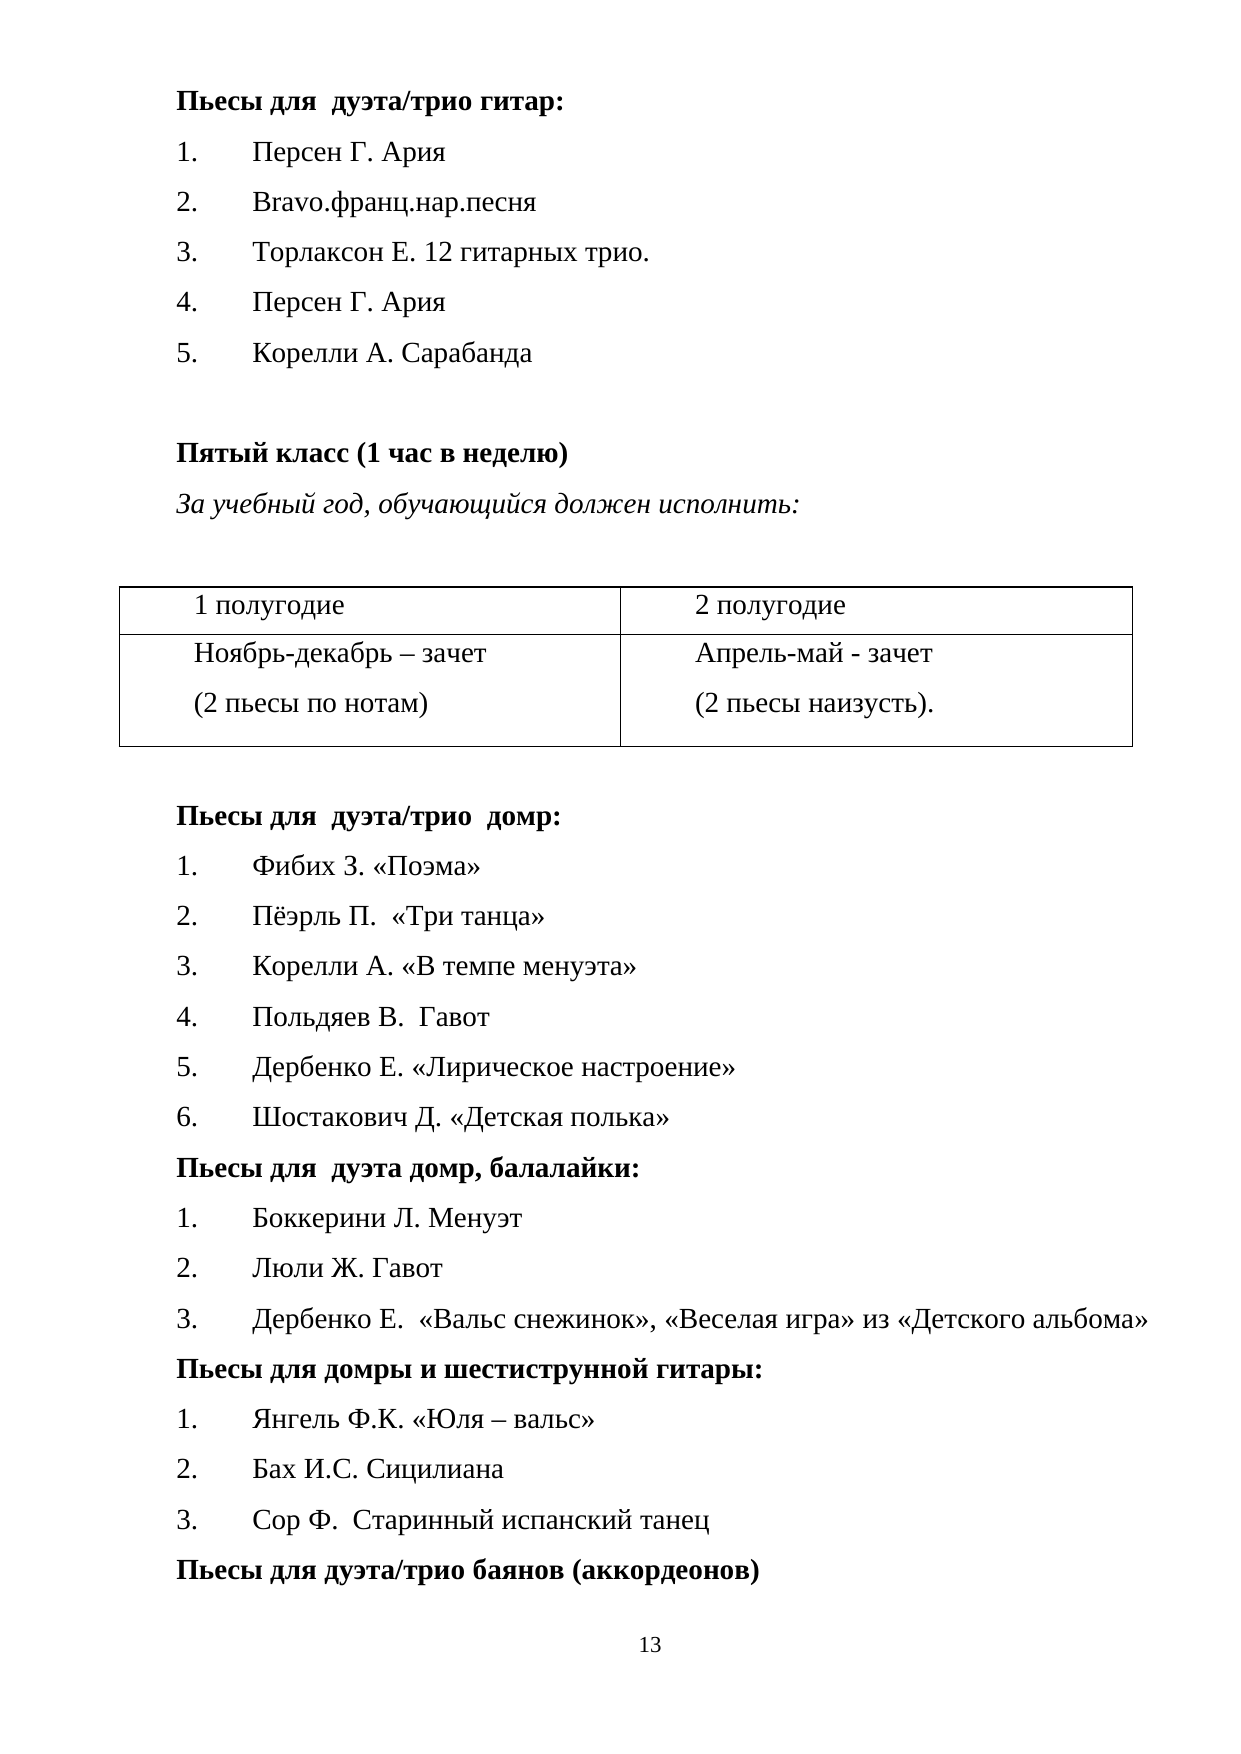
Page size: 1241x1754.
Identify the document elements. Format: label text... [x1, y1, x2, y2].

table_header 1 полугодие [120, 588, 620, 634]
list Польдяев В. Гавот [102, 999, 1176, 1032]
list Дербенко Е. «Лирическое настроение» [102, 1049, 1176, 1083]
list Корелли А. «В темпе менуэта» [102, 948, 1176, 982]
subtitle Пьесы для дуэта/трио домр: [102, 798, 1176, 831]
subtitle Пьесы для дуэта/трио гитар: [102, 83, 1176, 117]
table_header 2 полугодие [621, 588, 1132, 634]
list Шостакович Д. «Детская полька» [102, 1099, 1176, 1133]
list Боккерини Л. Менуэт [102, 1200, 1176, 1234]
list Bravo.франц.нар.песня [102, 184, 1176, 217]
table_cell Ноябрь-декабрь – зачет (2 пьесы по нотам) [120, 635, 620, 746]
subtitle Пьесы для дуэта домр, балалайки: [102, 1150, 1176, 1183]
list Пёэрль П. «Три танца» [102, 898, 1176, 932]
list Сор Ф. Старинный испанский танец [102, 1502, 1176, 1536]
subtitle Пятый класс (1 час в неделю) [102, 436, 1176, 469]
list Персен Г. Ария [102, 284, 1176, 318]
subtitle Пьесы для дуэта/трио баянов (аккордеонов) [102, 1552, 1176, 1586]
table_cell Апрель-май - зачет (2 пьесы наизусть). [621, 635, 1132, 746]
list Торлаксон Е. 12 гитарных трио. [102, 234, 1176, 268]
list Корелли А. Сарабанда [102, 335, 1176, 368]
list Персен Г. Ария [102, 134, 1176, 167]
list Бах И.С. Сицилиана [102, 1452, 1176, 1485]
text За учебный год, обучающийся должен исполнить: [102, 486, 1176, 519]
subtitle Пьесы для домры и шестиструнной гитары: [102, 1351, 1176, 1384]
list Люли Ж. Гавот [102, 1250, 1176, 1284]
list Янгель Ф.К. «Юля – вальс» [102, 1401, 1176, 1435]
list Фибих З. «Поэма» [102, 848, 1176, 881]
list Дербенко Е. «Вальс снежинок», «Веселая игра» из «Детского альбома» [102, 1301, 1176, 1334]
